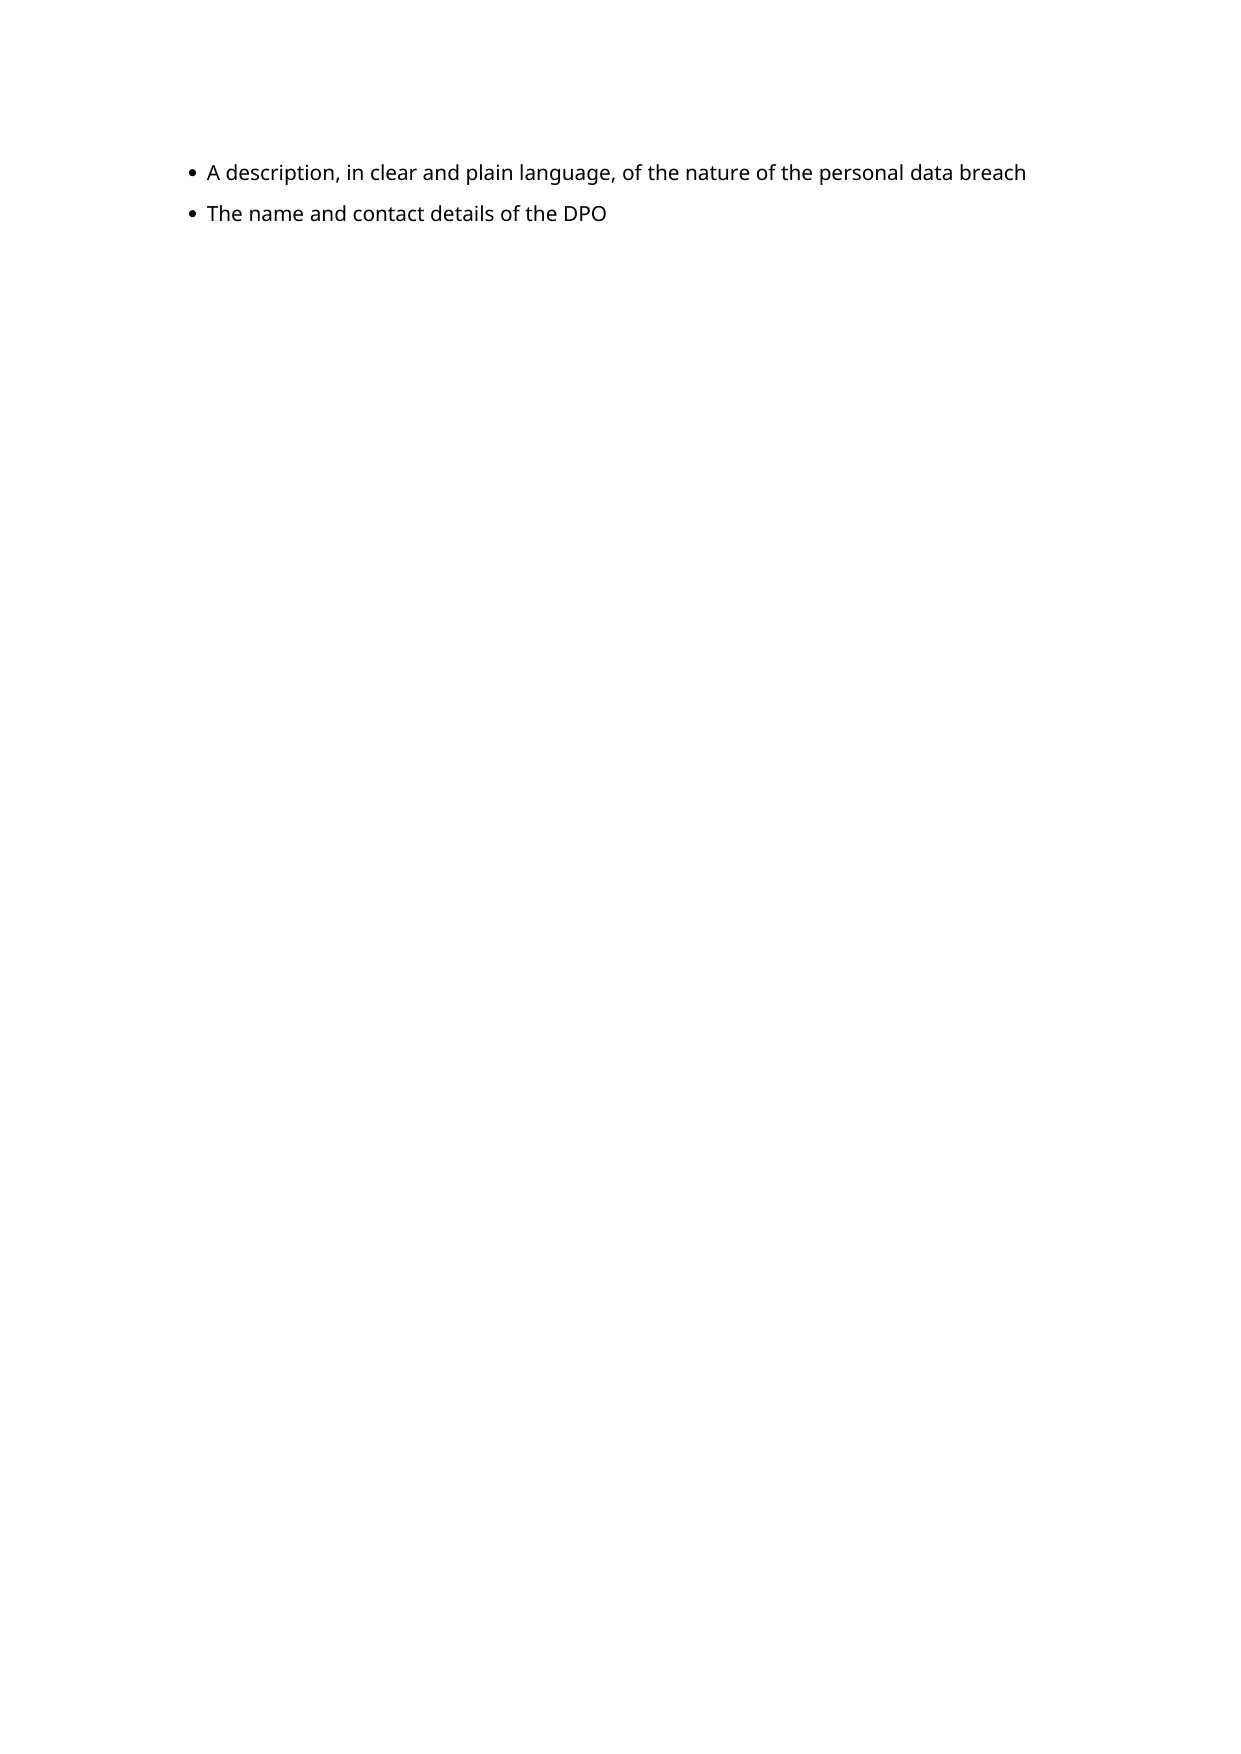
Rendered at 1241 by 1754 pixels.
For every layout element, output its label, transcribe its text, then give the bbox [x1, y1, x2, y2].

list A description, in clear and plain language, of the nature of the personal data breach [189, 158, 1140, 187]
list The name and contact details of the DPO [189, 199, 1140, 228]
